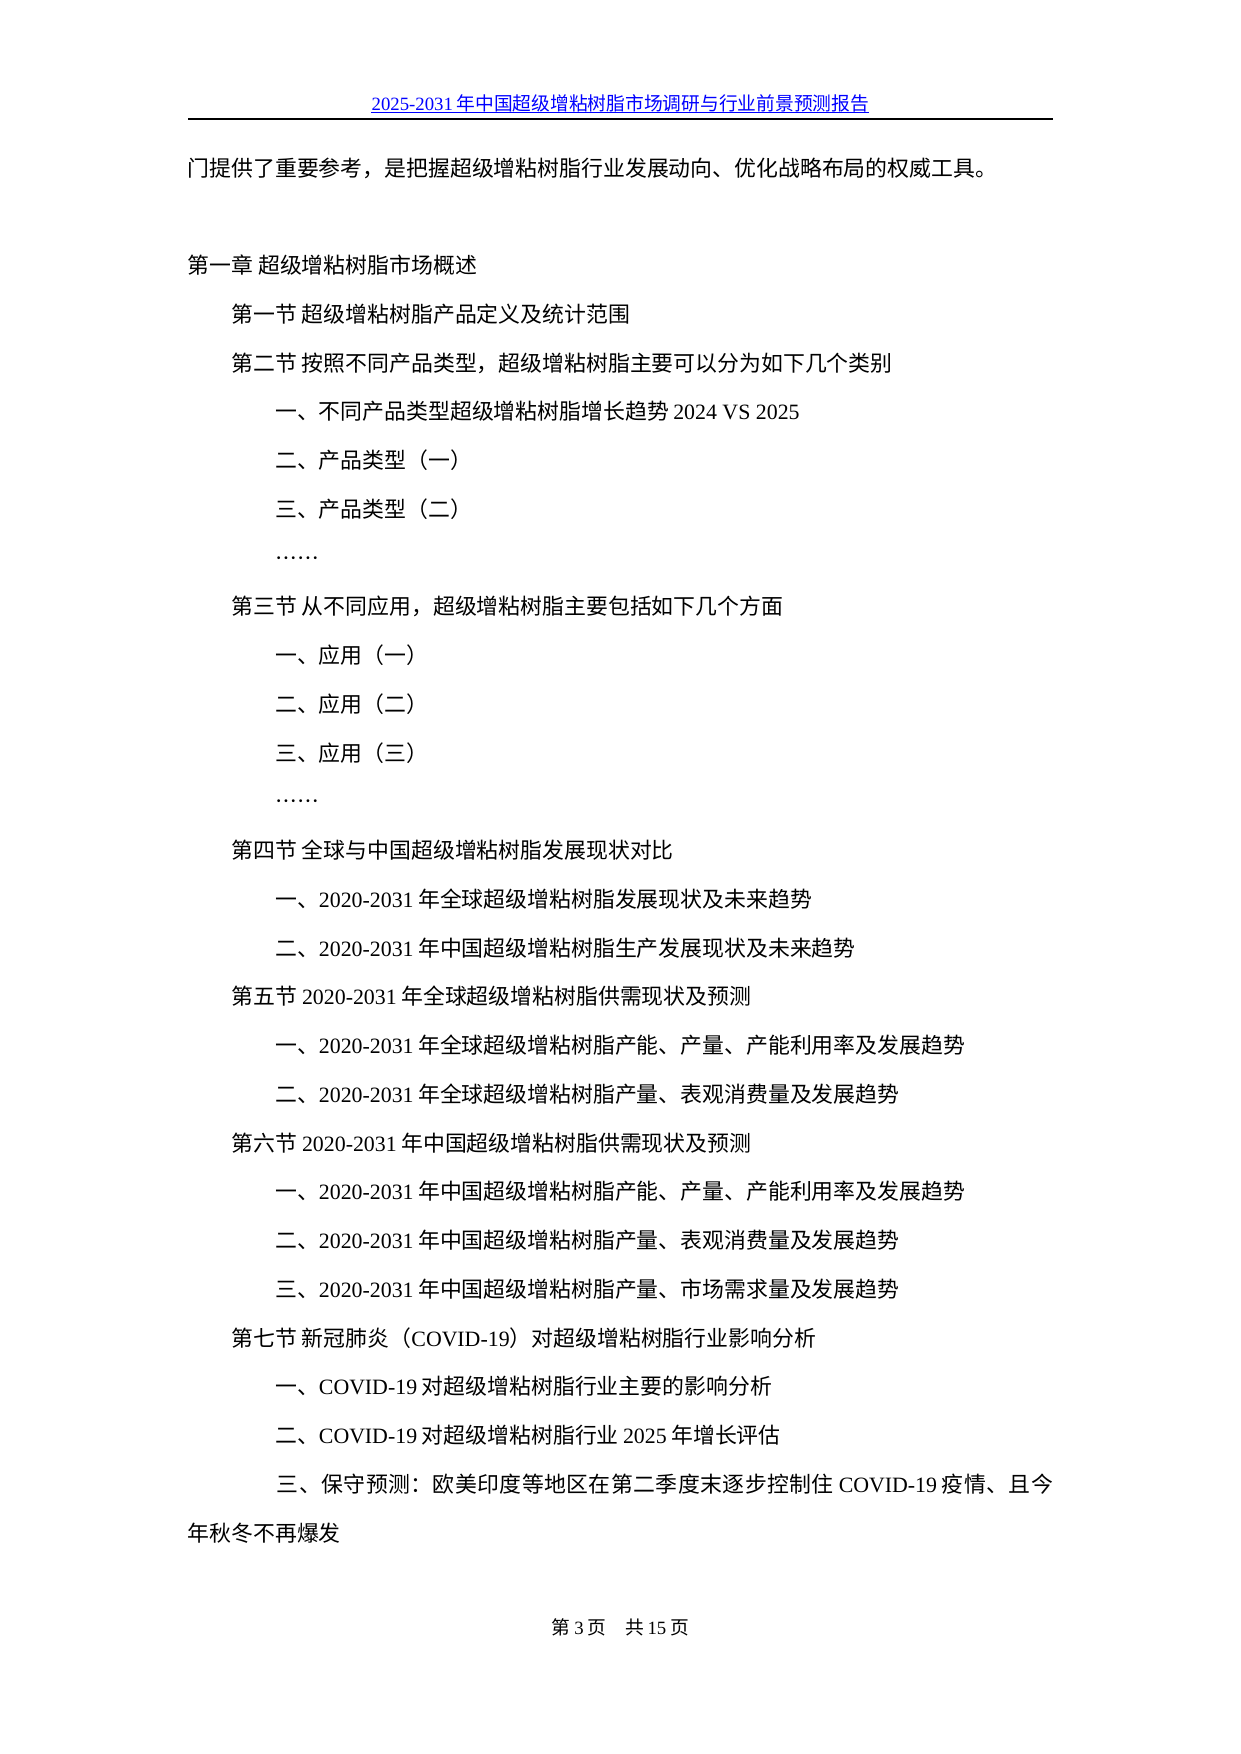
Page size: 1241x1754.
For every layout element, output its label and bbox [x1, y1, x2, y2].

text [187, 150, 1053, 1548]
